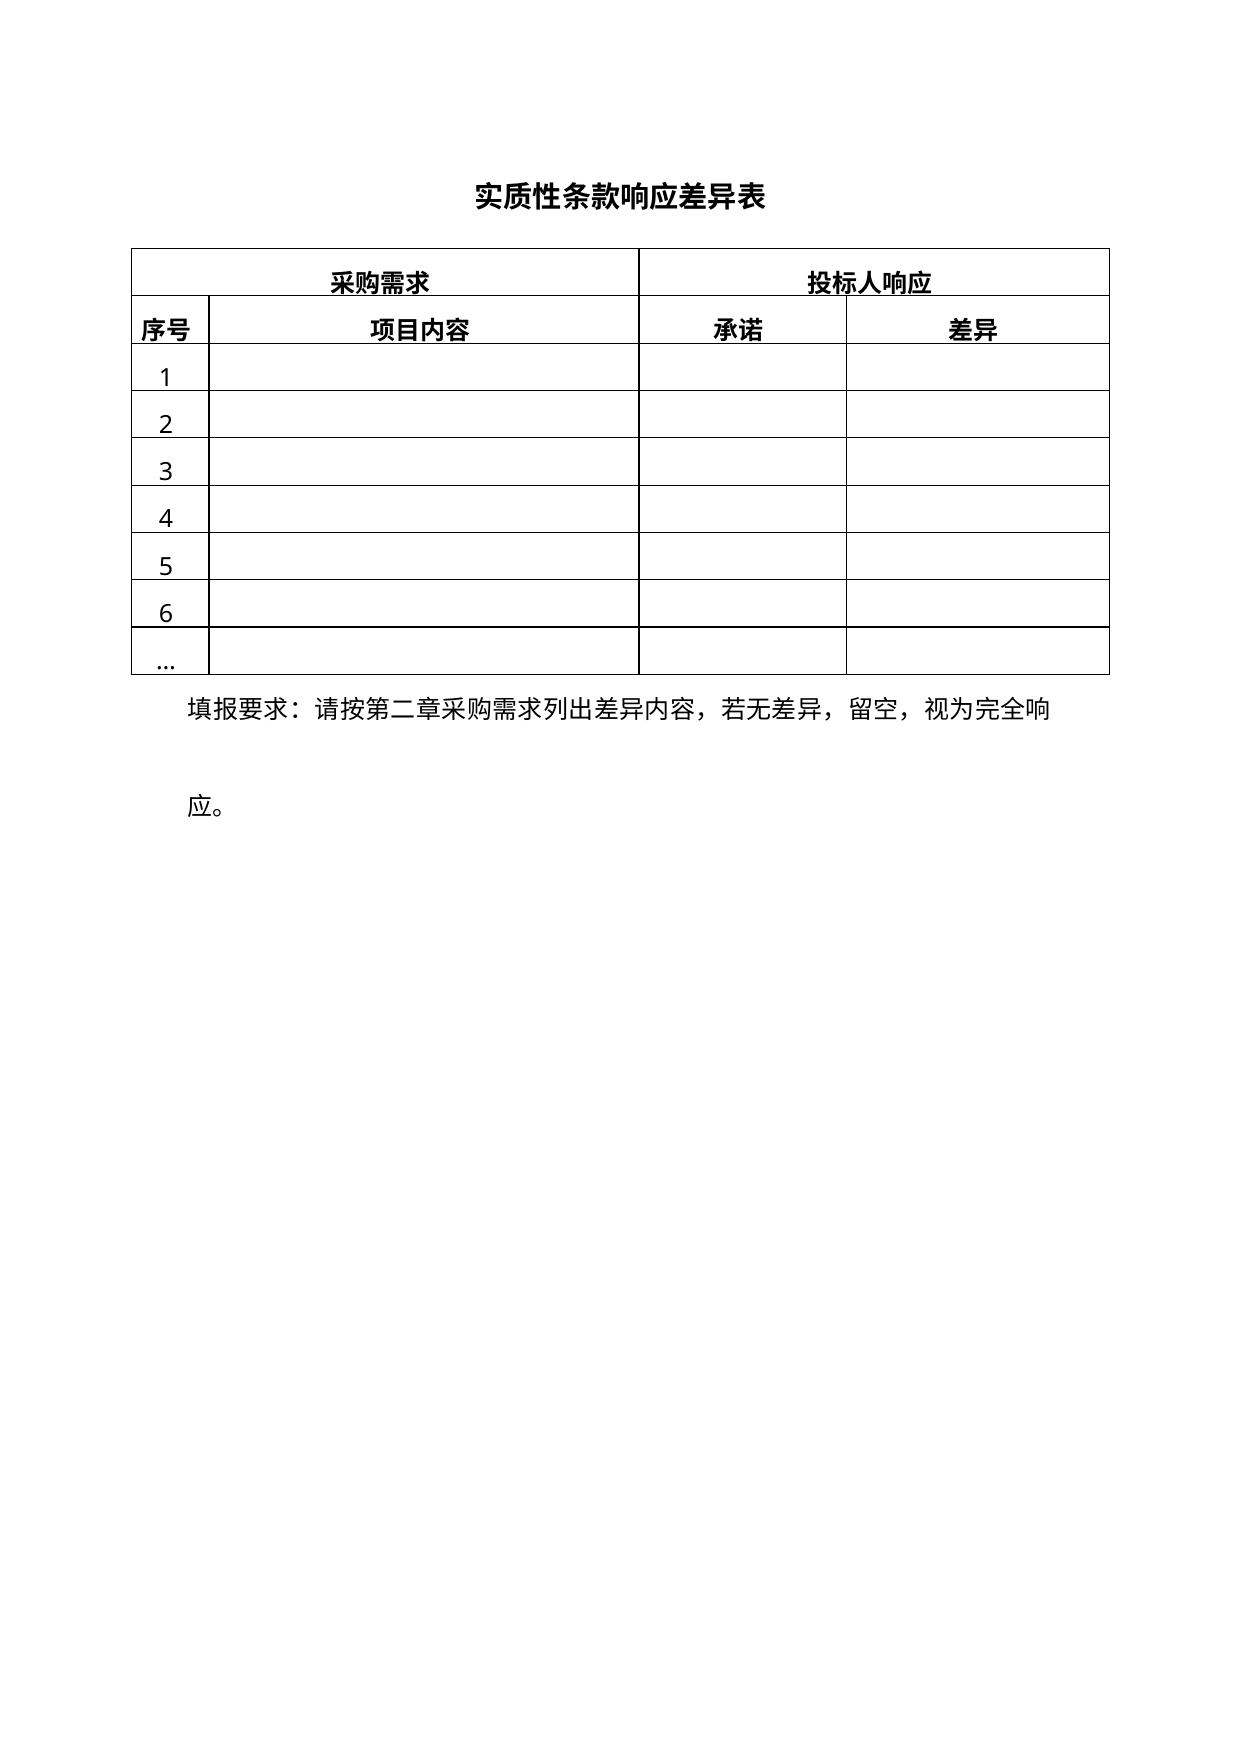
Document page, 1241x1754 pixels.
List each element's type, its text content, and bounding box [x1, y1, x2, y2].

table_cell [210, 580, 638, 626]
table_cell [210, 486, 638, 532]
table_cell 序号 [132, 296, 208, 343]
table_cell [210, 533, 638, 579]
table_cell [640, 533, 846, 579]
table_cell [640, 580, 846, 626]
table_cell [847, 391, 1109, 437]
table_header 投标人响应 [640, 249, 1109, 295]
table_header 采购需求 [132, 249, 638, 295]
table_cell [640, 391, 846, 437]
table_cell [210, 438, 638, 484]
table_cell [640, 344, 846, 390]
text 填报要求：请按第二章采购需求列出差异内容，若无差异，留空，视为完全响应。 [187, 675, 1053, 837]
table_cell [847, 438, 1109, 484]
table_cell 4 [132, 486, 208, 532]
table_cell [847, 628, 1109, 674]
table_cell [210, 391, 638, 437]
table_cell 2 [132, 391, 208, 437]
table_cell 5 [132, 533, 208, 579]
table_cell [847, 533, 1109, 579]
table_cell [847, 486, 1109, 532]
table_cell 3 [132, 438, 208, 484]
table_cell [847, 344, 1109, 390]
table_cell [640, 438, 846, 484]
table_cell 项目内容 [210, 296, 638, 343]
table_cell [640, 486, 846, 532]
table_cell 承诺 [640, 296, 846, 343]
table_cell [640, 628, 846, 674]
table_cell [210, 628, 638, 674]
table_cell 差异 [847, 296, 1109, 343]
table_cell 6 [132, 580, 208, 626]
table_cell … [132, 628, 208, 674]
table_cell 1 [132, 344, 208, 390]
text 实质性条款响应差异表 [187, 162, 1053, 227]
table_cell [847, 580, 1109, 626]
table_cell [210, 344, 638, 390]
